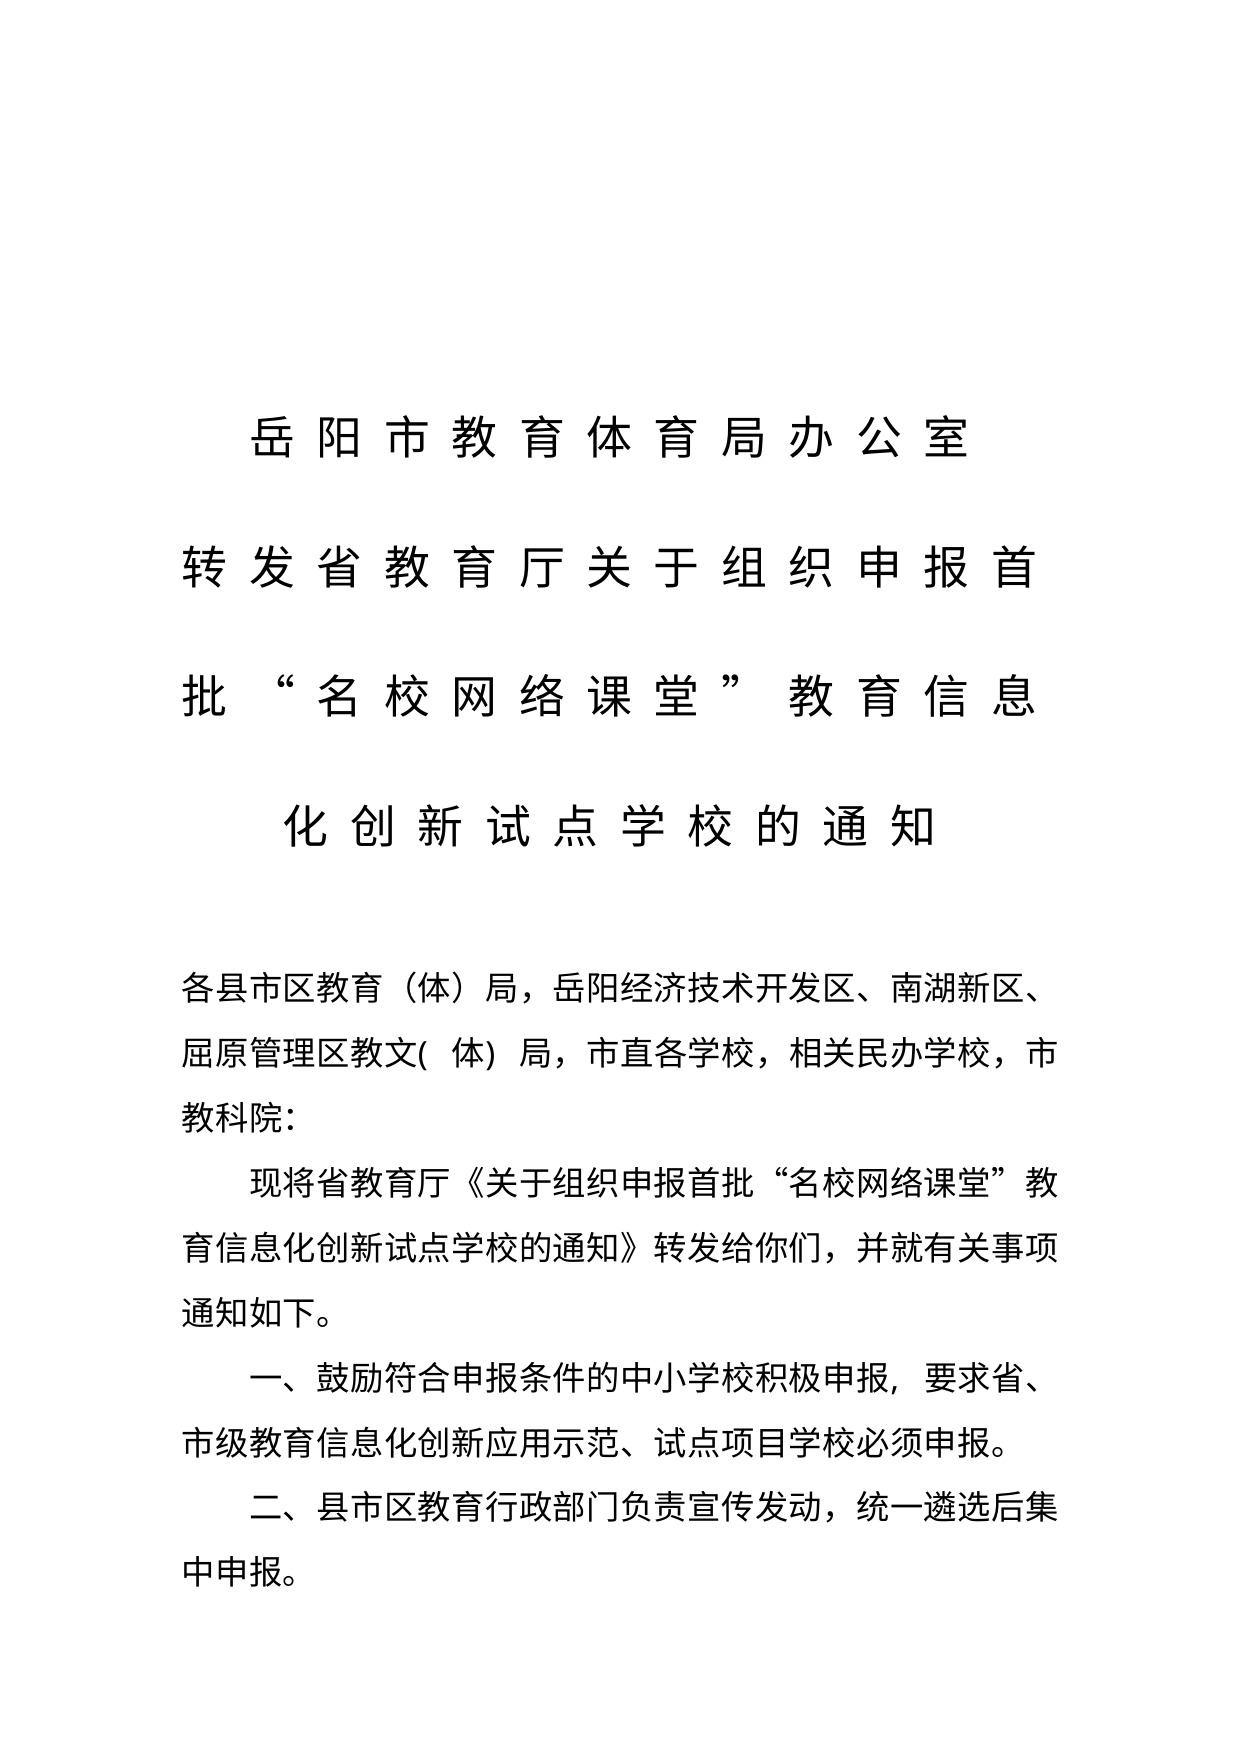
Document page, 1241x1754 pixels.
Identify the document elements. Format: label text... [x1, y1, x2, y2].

text 转发省教育厅关于组织申报首批“名校网络课堂”教育信息化创新试点学校的通知 [181, 499, 1059, 889]
text 各县市区教育（体）局，岳阳经济技术开发区、南湖新区、屈原管理区教文(体)局，市直各学校，相关民办学校，市教科院： [181, 954, 1059, 1148]
text 二、县市区教育行政部门负责宣传发动，统一遴选后集中申报。 [181, 1473, 1059, 1603]
text 一、鼓励符合申报条件的中小学校积极申报,要求省、市级教育信息化创新应用示范、试点项目学校必须申报。 [181, 1343, 1059, 1473]
text 现将省教育厅《关于组织申报首批“名校网络课堂”教育信息化创新试点学校的通知》转发给你们，并就有关事项通知如下。 [181, 1148, 1059, 1343]
text 岳阳市教育体育局办公室 [181, 369, 1059, 499]
